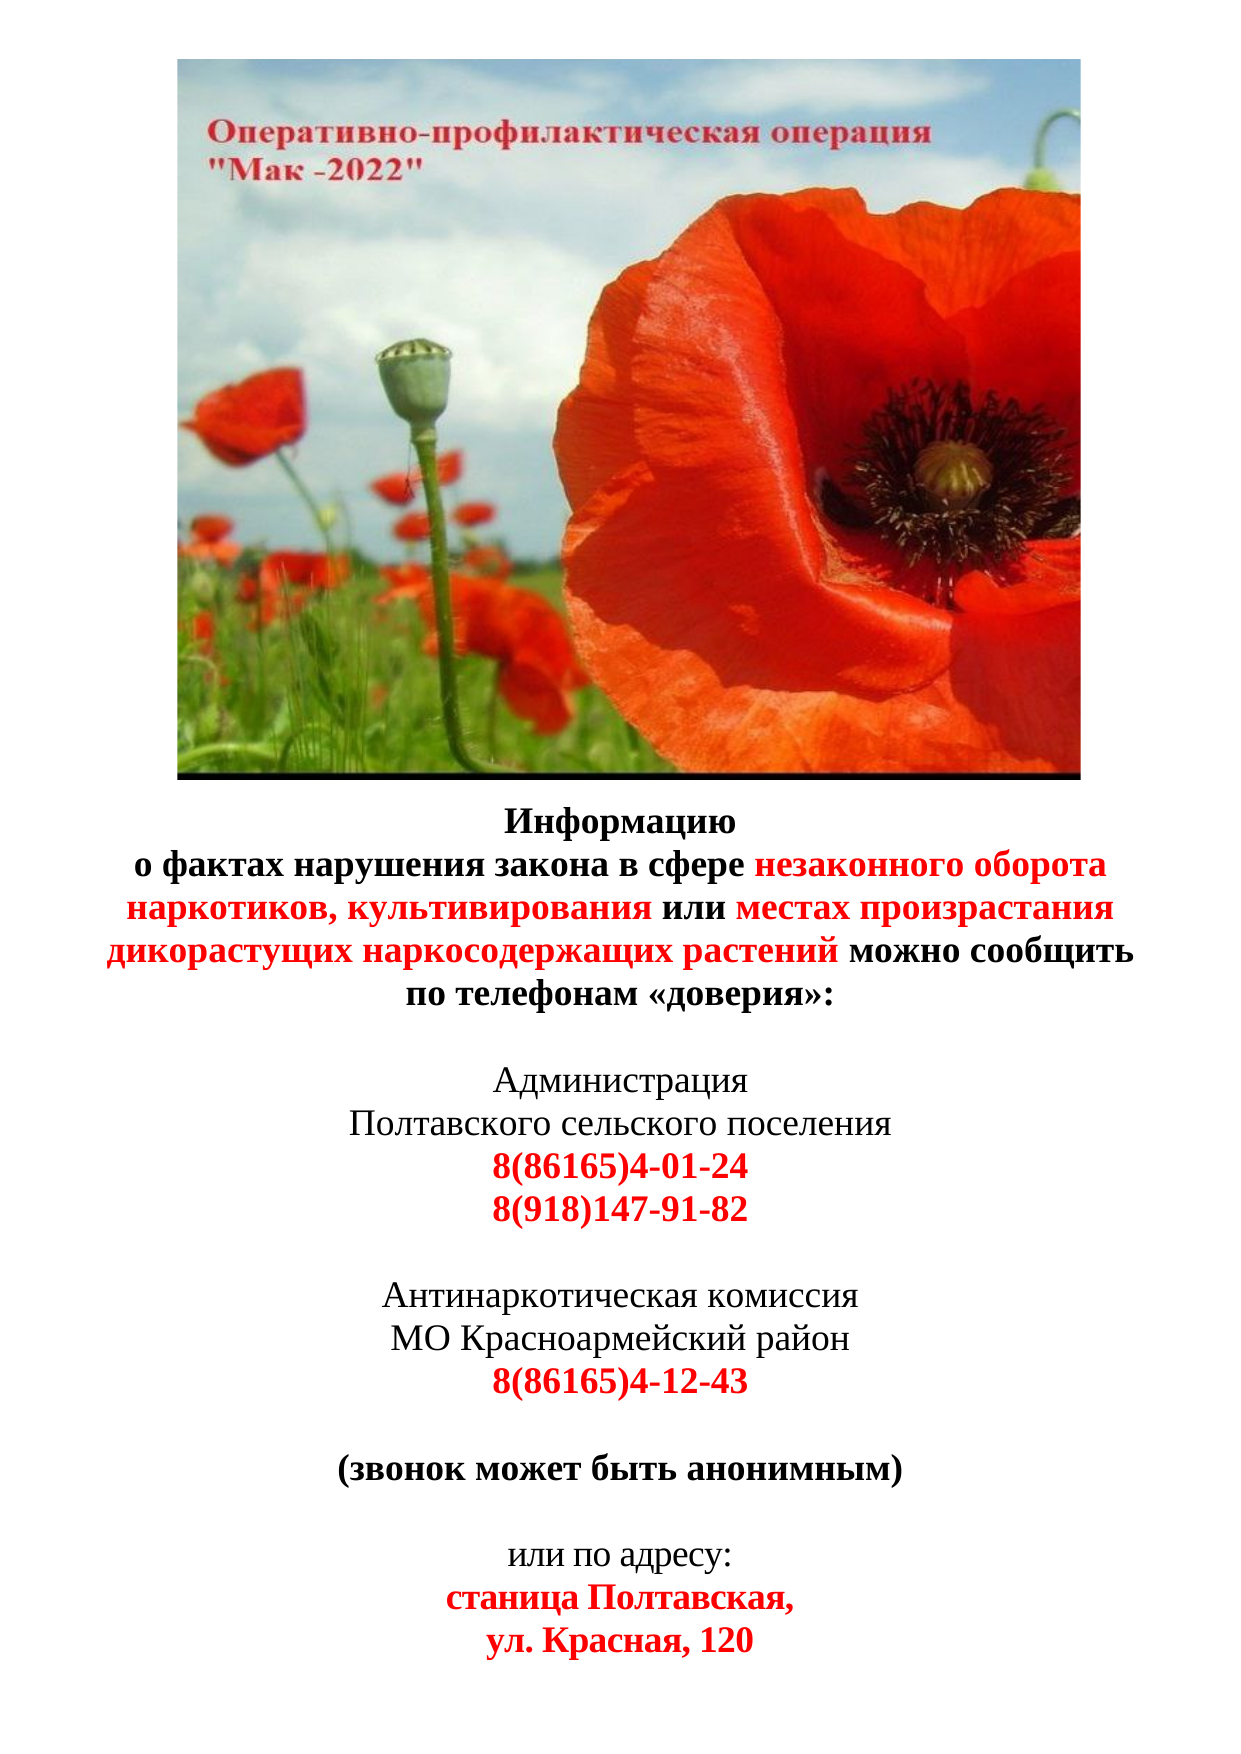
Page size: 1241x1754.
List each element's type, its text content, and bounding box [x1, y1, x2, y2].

text Полтавского сельского поселения 8(86165)4-01-24 [177, 1100, 1063, 1186]
text 8(918)147-91-82 [177, 1186, 1063, 1229]
text (звонок может быть анонимным) [177, 1445, 1063, 1488]
text Информацию [177, 798, 1063, 841]
text о фактах нарушения закона в сфере незаконного оборота наркотиков, культивирования или местах произрастания дикорастущих наркосодержащих растений можно сообщить по телефонам «доверия»: [88, 841, 1152, 1014]
picture [177, 59, 1081, 780]
text Антинаркотическая комиссия [177, 1273, 1063, 1316]
text МО Красноармейский район [177, 1316, 1063, 1359]
text Администрация [177, 1057, 1063, 1100]
text или по адресу: [177, 1531, 1063, 1574]
text 8(86165)4-12-43 [177, 1359, 1063, 1402]
text ул. Красная, 120 [177, 1618, 1063, 1661]
text станица Полтавская, [177, 1574, 1063, 1618]
